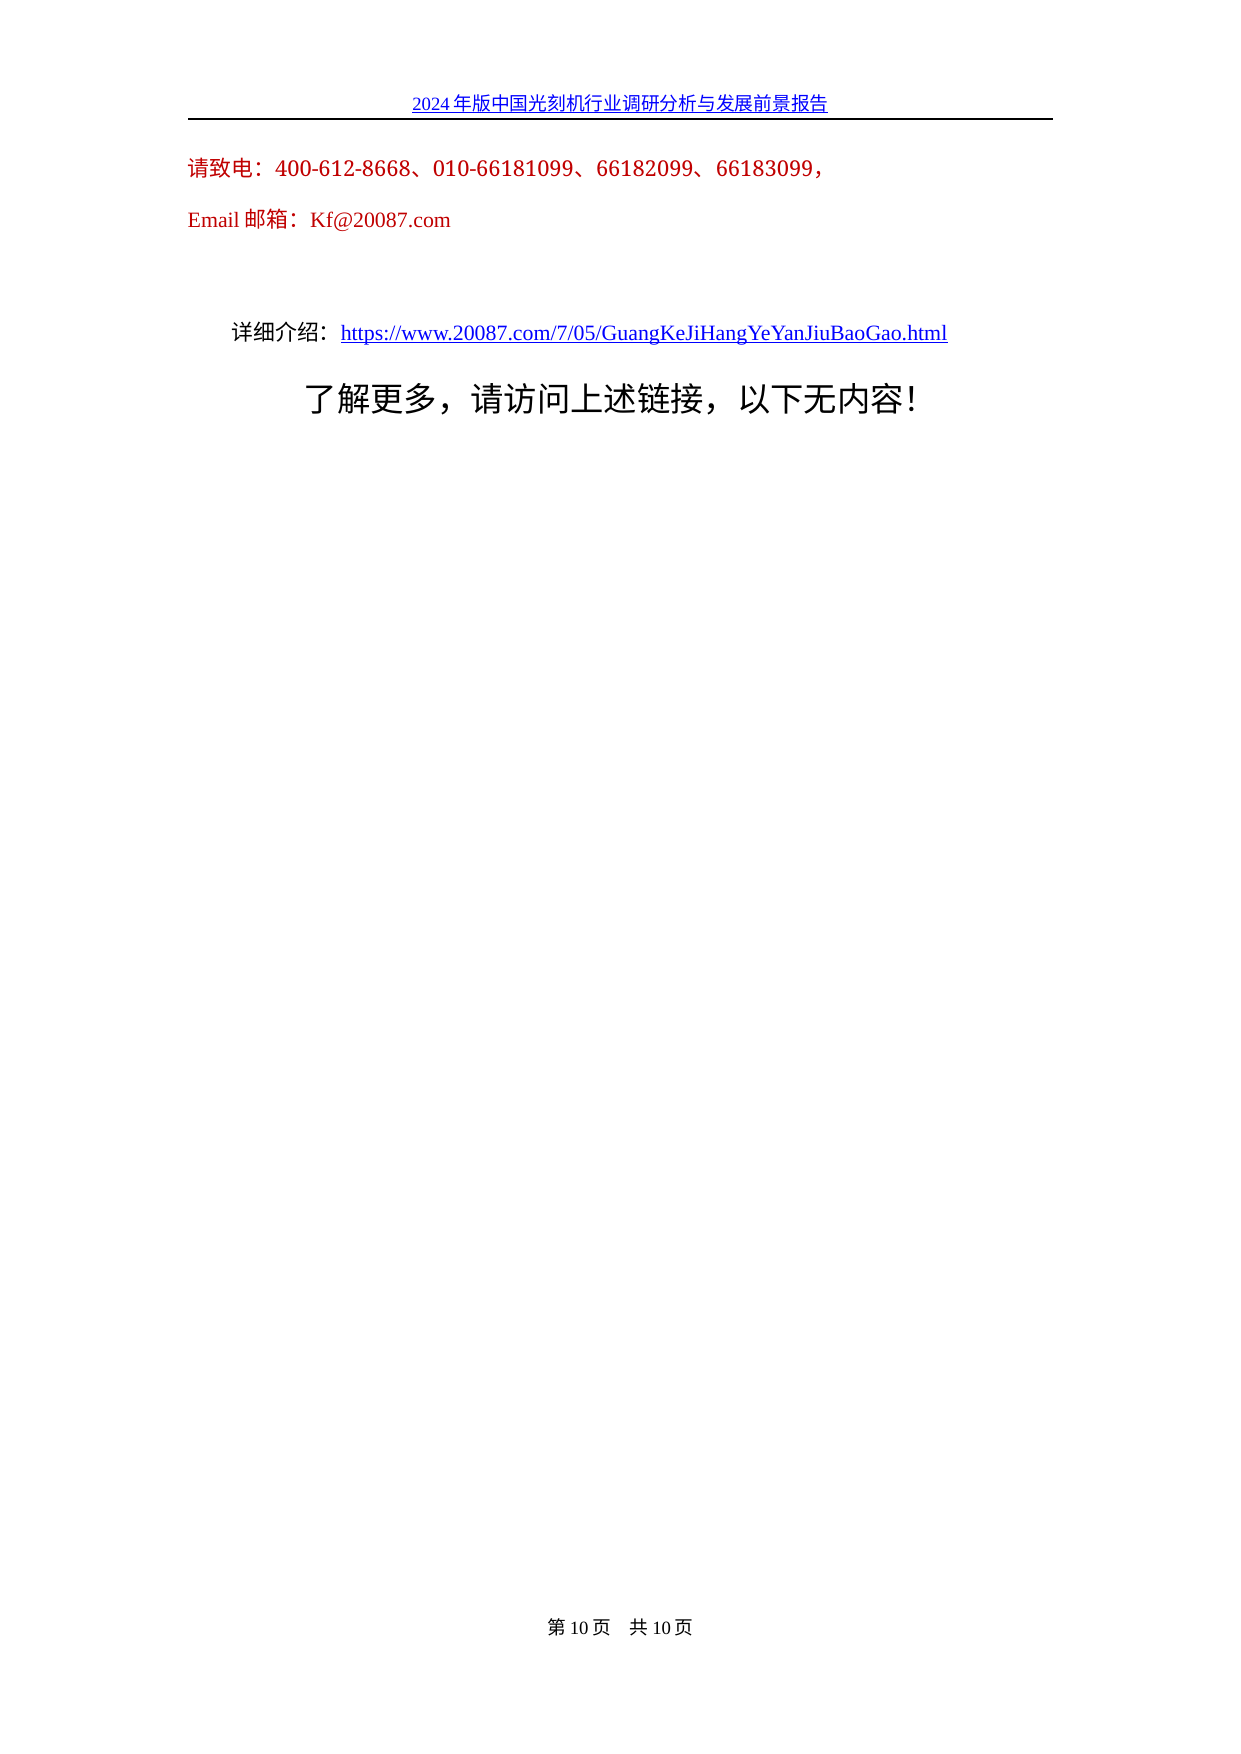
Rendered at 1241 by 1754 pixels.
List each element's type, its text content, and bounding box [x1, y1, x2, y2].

text 请致电：400-612-8668、010-66181099、66182099、66183099， [187, 150, 1053, 183]
text Email邮箱：Kf@20087.com [187, 202, 1053, 234]
text 详细介绍：https://www.20087.com/7/05/GuangKeJiHangYeYanJiuBaoGao.html [187, 315, 1053, 347]
title 了解更多，请访问上述链接，以下无内容！ [187, 365, 1053, 430]
